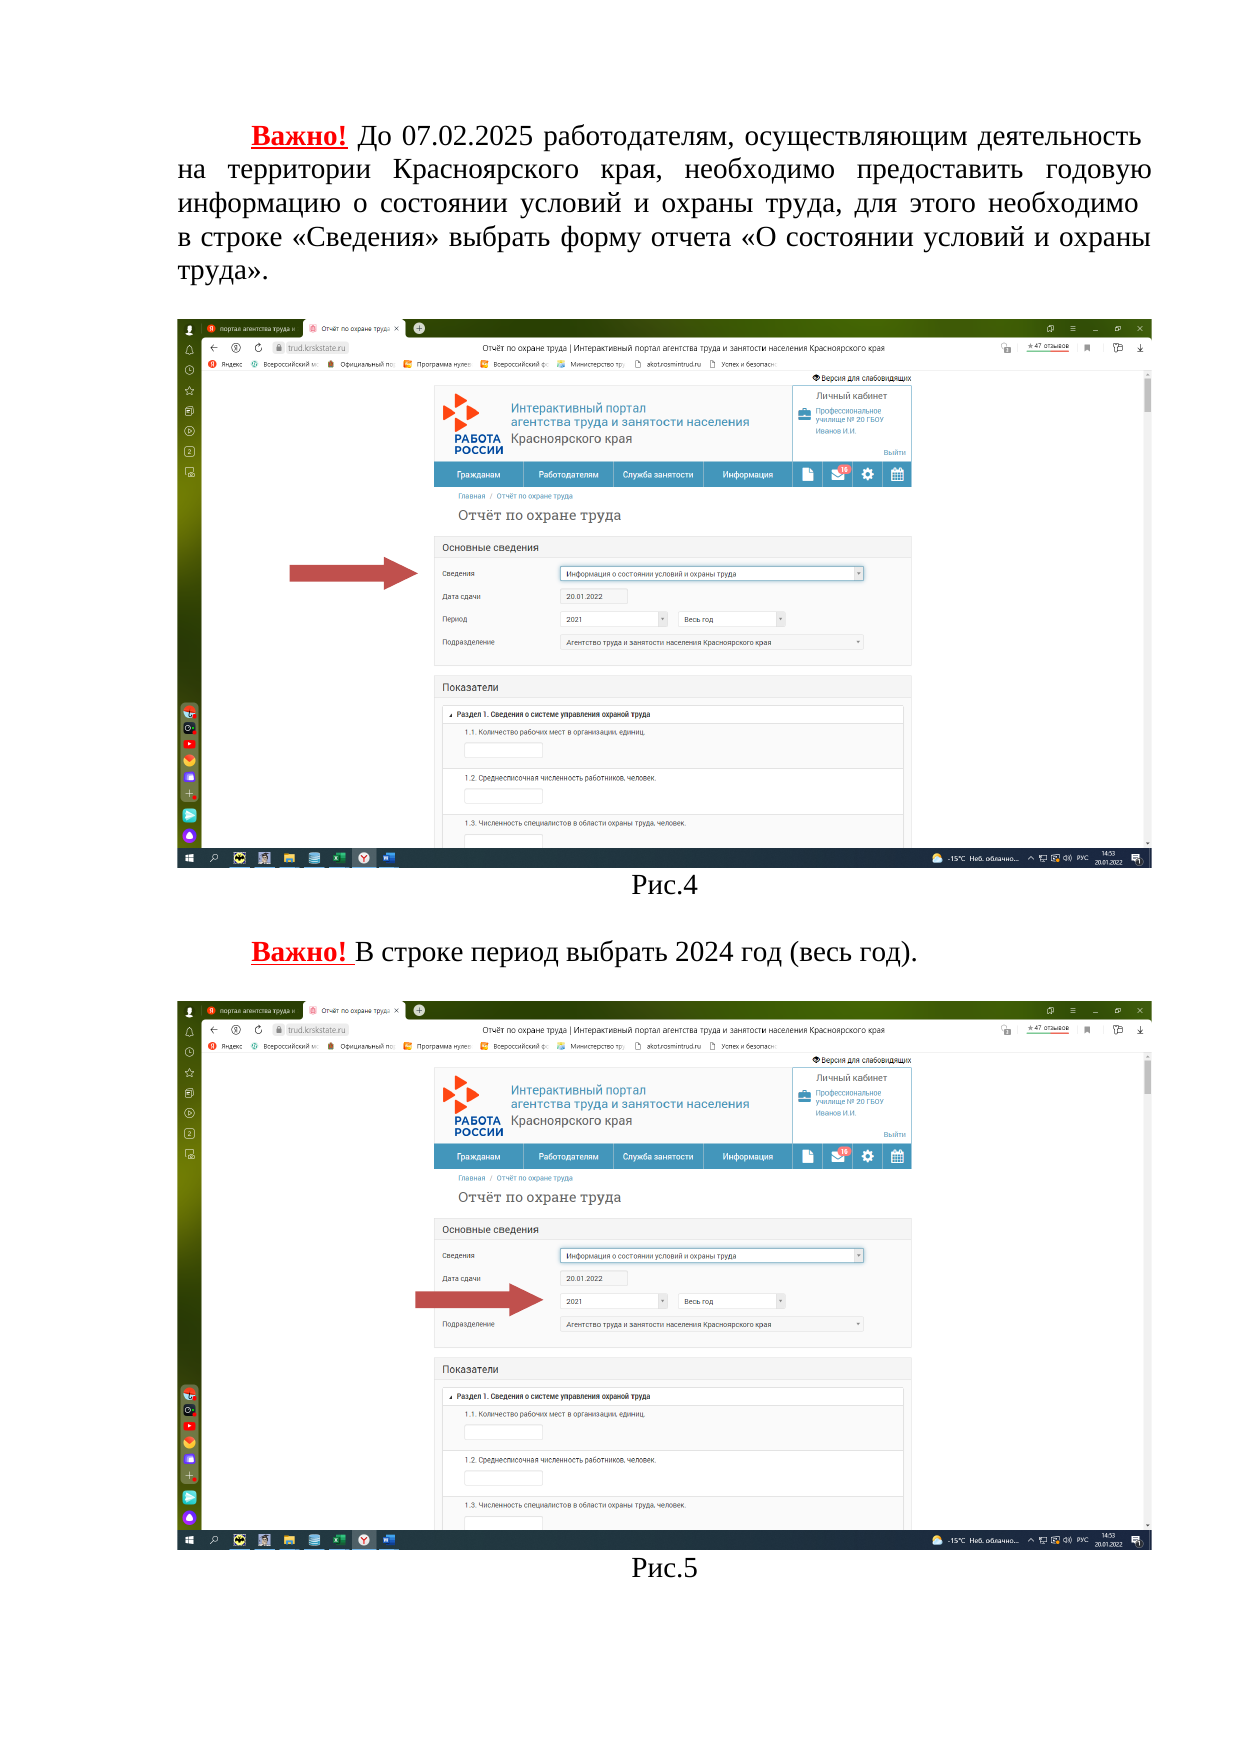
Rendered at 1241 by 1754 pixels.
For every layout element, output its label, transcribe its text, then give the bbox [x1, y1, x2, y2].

picture [177, 319, 1152, 868]
picture [177, 1001, 1152, 1550]
text Рис.5 [177, 1550, 1152, 1583]
text Важно! До 07.02.2025 работодателям, осуществляющим деятельность на территории Красноярского края, необходимо предоставить годовую информацию о состоянии условий и охраны труда, для этого необходимо в строке «Сведения» выбрать форму отчета «О состоянии условий и охраны труда». [177, 118, 1152, 286]
text Рис.4 [177, 868, 1152, 901]
text Важно! В строке период выбрать 2024 год (весь год). [177, 934, 1152, 968]
